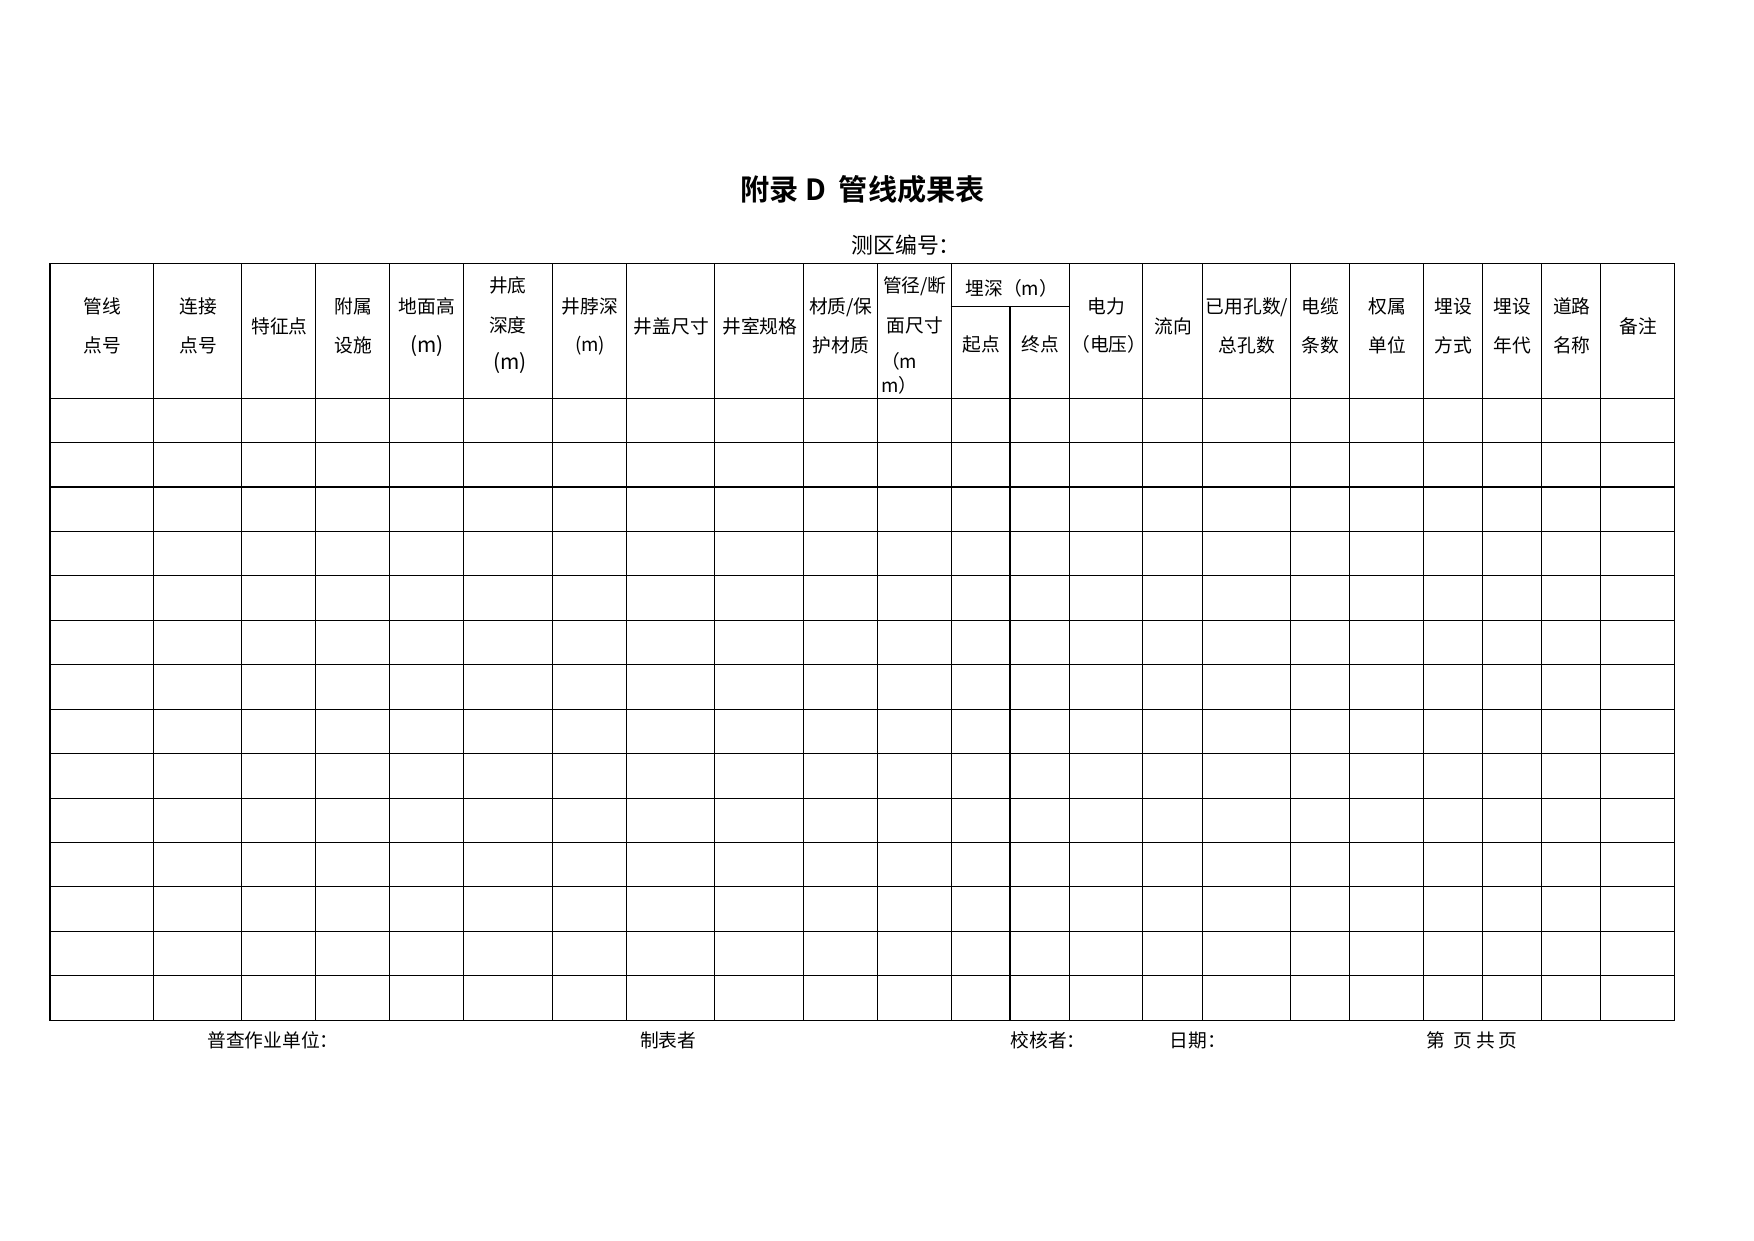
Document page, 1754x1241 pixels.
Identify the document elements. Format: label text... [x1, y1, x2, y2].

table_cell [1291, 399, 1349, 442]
text 测区编号： [108, 228, 1704, 260]
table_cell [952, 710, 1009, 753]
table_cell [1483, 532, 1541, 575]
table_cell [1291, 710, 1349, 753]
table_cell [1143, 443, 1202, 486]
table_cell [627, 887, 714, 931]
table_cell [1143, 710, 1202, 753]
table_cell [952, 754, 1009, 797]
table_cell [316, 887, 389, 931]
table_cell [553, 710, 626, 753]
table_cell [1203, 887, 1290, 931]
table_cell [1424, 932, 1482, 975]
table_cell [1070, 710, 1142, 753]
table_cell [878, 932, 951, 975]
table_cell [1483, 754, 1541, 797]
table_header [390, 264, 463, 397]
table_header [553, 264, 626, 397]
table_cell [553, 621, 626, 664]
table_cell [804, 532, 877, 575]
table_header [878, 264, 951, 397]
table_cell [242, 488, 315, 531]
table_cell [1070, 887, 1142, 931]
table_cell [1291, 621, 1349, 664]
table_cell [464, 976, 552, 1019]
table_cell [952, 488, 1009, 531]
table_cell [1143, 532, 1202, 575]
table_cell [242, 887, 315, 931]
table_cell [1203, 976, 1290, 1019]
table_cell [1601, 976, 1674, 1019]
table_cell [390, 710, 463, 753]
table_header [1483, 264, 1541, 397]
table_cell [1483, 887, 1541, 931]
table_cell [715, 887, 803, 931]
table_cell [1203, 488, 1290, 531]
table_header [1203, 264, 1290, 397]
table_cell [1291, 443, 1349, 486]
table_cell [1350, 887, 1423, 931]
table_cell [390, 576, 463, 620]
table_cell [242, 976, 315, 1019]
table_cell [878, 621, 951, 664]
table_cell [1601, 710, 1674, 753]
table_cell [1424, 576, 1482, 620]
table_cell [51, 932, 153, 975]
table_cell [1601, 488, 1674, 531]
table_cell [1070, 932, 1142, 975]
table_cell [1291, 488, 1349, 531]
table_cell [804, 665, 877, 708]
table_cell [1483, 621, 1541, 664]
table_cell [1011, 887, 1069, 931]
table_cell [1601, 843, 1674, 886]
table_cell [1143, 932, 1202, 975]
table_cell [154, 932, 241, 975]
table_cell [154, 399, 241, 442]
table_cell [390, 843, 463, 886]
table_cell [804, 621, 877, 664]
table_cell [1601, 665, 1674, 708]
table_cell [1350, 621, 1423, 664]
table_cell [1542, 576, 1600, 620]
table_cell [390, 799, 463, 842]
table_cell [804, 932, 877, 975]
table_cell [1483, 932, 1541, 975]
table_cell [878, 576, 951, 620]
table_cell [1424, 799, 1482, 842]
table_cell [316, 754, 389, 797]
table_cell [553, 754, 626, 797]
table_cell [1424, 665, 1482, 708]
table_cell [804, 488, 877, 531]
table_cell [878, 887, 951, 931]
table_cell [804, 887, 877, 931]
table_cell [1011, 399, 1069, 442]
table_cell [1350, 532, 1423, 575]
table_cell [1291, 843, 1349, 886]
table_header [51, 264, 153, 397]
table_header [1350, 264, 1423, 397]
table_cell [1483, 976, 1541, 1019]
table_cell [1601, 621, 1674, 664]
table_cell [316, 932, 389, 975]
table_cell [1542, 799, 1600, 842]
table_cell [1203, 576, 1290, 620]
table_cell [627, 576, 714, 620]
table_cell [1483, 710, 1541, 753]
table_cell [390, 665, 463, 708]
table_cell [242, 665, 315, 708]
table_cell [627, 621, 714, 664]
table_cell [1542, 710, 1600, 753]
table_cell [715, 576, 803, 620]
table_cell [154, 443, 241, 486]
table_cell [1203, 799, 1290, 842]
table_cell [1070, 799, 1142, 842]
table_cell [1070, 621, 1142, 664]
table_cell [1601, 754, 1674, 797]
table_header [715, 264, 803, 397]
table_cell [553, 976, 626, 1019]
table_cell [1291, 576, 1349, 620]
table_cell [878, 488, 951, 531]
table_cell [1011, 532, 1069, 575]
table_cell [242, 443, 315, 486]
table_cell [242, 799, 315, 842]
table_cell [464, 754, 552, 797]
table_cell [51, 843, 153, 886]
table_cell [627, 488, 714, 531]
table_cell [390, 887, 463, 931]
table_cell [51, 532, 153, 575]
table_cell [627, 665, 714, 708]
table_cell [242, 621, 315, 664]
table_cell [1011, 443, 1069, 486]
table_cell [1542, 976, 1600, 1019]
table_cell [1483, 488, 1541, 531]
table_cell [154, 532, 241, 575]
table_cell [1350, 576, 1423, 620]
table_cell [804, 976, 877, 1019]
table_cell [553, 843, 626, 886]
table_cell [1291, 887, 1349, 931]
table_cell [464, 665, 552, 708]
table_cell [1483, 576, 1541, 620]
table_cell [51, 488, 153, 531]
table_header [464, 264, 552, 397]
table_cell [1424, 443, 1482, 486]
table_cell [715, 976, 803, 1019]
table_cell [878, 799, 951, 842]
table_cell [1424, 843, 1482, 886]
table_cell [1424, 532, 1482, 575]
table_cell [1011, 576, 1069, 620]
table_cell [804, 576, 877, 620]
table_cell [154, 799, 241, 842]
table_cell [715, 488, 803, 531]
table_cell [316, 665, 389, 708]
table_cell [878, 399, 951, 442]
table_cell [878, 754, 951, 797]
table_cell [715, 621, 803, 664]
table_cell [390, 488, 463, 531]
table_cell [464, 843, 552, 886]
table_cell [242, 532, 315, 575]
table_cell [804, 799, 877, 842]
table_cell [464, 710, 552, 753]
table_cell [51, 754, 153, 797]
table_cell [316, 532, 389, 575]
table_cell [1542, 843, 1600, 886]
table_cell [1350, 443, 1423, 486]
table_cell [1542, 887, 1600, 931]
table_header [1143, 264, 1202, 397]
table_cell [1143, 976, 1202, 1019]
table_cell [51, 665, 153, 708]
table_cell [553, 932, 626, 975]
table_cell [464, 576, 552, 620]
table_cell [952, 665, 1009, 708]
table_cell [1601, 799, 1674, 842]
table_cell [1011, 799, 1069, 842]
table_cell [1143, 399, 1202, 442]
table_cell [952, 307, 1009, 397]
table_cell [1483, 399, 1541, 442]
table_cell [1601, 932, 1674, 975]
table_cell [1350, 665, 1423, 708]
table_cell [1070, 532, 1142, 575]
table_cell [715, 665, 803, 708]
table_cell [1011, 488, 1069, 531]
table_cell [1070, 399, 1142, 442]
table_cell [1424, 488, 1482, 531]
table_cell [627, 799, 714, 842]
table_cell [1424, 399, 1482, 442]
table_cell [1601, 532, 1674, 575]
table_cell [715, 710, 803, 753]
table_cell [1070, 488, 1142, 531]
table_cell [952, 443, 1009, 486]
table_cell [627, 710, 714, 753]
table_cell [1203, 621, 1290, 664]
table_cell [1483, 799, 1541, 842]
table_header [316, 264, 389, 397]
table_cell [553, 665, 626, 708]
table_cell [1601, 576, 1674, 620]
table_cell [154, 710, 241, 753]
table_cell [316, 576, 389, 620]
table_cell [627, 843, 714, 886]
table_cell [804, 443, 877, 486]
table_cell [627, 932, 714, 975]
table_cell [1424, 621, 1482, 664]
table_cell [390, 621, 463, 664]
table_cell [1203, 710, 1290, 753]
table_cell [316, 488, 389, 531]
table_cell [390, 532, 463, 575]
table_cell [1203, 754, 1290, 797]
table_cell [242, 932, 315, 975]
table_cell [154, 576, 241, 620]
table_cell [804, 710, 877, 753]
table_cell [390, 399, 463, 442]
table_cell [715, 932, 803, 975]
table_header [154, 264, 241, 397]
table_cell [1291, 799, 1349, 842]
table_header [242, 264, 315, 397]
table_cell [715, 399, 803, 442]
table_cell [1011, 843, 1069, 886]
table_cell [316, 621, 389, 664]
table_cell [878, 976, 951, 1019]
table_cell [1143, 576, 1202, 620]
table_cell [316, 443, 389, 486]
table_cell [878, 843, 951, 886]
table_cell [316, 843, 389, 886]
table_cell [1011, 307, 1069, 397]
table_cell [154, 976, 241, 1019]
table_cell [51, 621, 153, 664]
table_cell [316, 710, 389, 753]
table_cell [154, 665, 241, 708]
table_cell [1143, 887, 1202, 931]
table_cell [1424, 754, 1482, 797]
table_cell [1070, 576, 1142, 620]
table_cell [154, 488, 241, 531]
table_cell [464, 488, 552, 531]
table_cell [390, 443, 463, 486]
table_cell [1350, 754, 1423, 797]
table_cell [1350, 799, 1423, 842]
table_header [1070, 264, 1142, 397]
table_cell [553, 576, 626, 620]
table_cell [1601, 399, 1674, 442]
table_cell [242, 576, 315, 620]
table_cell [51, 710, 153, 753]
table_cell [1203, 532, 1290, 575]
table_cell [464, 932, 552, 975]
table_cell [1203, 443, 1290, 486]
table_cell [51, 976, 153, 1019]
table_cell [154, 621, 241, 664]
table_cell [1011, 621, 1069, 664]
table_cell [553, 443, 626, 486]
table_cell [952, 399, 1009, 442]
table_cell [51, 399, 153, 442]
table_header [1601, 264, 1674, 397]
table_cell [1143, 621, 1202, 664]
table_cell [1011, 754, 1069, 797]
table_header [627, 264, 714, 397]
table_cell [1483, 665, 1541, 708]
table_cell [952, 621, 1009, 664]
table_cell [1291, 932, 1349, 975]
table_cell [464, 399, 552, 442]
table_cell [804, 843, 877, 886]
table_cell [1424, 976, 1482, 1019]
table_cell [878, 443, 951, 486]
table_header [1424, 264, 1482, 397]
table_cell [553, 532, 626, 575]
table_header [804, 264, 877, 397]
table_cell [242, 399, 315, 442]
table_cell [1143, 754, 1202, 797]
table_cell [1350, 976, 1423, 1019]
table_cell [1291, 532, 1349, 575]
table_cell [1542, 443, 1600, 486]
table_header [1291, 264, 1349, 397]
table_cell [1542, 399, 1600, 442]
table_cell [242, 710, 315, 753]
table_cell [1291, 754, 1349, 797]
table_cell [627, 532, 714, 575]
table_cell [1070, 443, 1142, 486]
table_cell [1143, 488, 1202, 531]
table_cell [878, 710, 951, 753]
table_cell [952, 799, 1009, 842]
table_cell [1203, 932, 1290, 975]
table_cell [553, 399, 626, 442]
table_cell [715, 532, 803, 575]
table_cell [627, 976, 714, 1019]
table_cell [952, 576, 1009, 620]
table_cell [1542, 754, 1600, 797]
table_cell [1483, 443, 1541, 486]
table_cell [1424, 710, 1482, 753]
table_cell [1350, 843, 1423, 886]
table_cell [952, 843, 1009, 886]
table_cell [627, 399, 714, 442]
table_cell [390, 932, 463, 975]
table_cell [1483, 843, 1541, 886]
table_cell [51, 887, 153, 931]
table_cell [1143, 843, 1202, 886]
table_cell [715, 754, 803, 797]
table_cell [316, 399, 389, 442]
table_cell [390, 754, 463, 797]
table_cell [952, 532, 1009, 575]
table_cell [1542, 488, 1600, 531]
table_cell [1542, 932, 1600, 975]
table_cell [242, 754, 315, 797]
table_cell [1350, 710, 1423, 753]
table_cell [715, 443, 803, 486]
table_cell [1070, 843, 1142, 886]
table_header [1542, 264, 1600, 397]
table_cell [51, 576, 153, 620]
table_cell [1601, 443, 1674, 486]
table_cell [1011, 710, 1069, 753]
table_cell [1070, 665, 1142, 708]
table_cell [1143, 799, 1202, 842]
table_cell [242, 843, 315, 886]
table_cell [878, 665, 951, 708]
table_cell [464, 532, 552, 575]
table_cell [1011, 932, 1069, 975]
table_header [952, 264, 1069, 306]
subtitle 附录 D 管线成果表 [50, 167, 1674, 209]
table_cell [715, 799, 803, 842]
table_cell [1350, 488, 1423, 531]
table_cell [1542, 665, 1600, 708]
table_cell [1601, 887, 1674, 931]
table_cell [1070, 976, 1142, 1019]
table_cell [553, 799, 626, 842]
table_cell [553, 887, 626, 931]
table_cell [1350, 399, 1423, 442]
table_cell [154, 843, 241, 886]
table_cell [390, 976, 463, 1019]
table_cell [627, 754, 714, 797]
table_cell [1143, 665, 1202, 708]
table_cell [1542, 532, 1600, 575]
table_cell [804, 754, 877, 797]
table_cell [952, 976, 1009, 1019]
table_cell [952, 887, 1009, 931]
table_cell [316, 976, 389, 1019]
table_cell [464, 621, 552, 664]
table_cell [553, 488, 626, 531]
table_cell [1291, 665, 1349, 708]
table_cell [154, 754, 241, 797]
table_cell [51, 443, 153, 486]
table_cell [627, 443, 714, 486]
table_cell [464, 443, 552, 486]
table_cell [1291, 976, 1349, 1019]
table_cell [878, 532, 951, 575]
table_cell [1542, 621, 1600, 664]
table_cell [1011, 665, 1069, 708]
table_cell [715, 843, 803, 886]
text 普查作业单位： 制表者 校核者： 日期： 第 页 共 页 [37, 1026, 1687, 1053]
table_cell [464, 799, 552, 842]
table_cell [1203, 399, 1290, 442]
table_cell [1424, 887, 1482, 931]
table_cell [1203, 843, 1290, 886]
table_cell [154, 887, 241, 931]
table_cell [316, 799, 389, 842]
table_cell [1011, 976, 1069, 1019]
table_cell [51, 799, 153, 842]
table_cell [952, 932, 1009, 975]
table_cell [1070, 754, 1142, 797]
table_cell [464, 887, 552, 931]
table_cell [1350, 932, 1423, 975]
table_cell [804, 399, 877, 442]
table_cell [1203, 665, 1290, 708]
